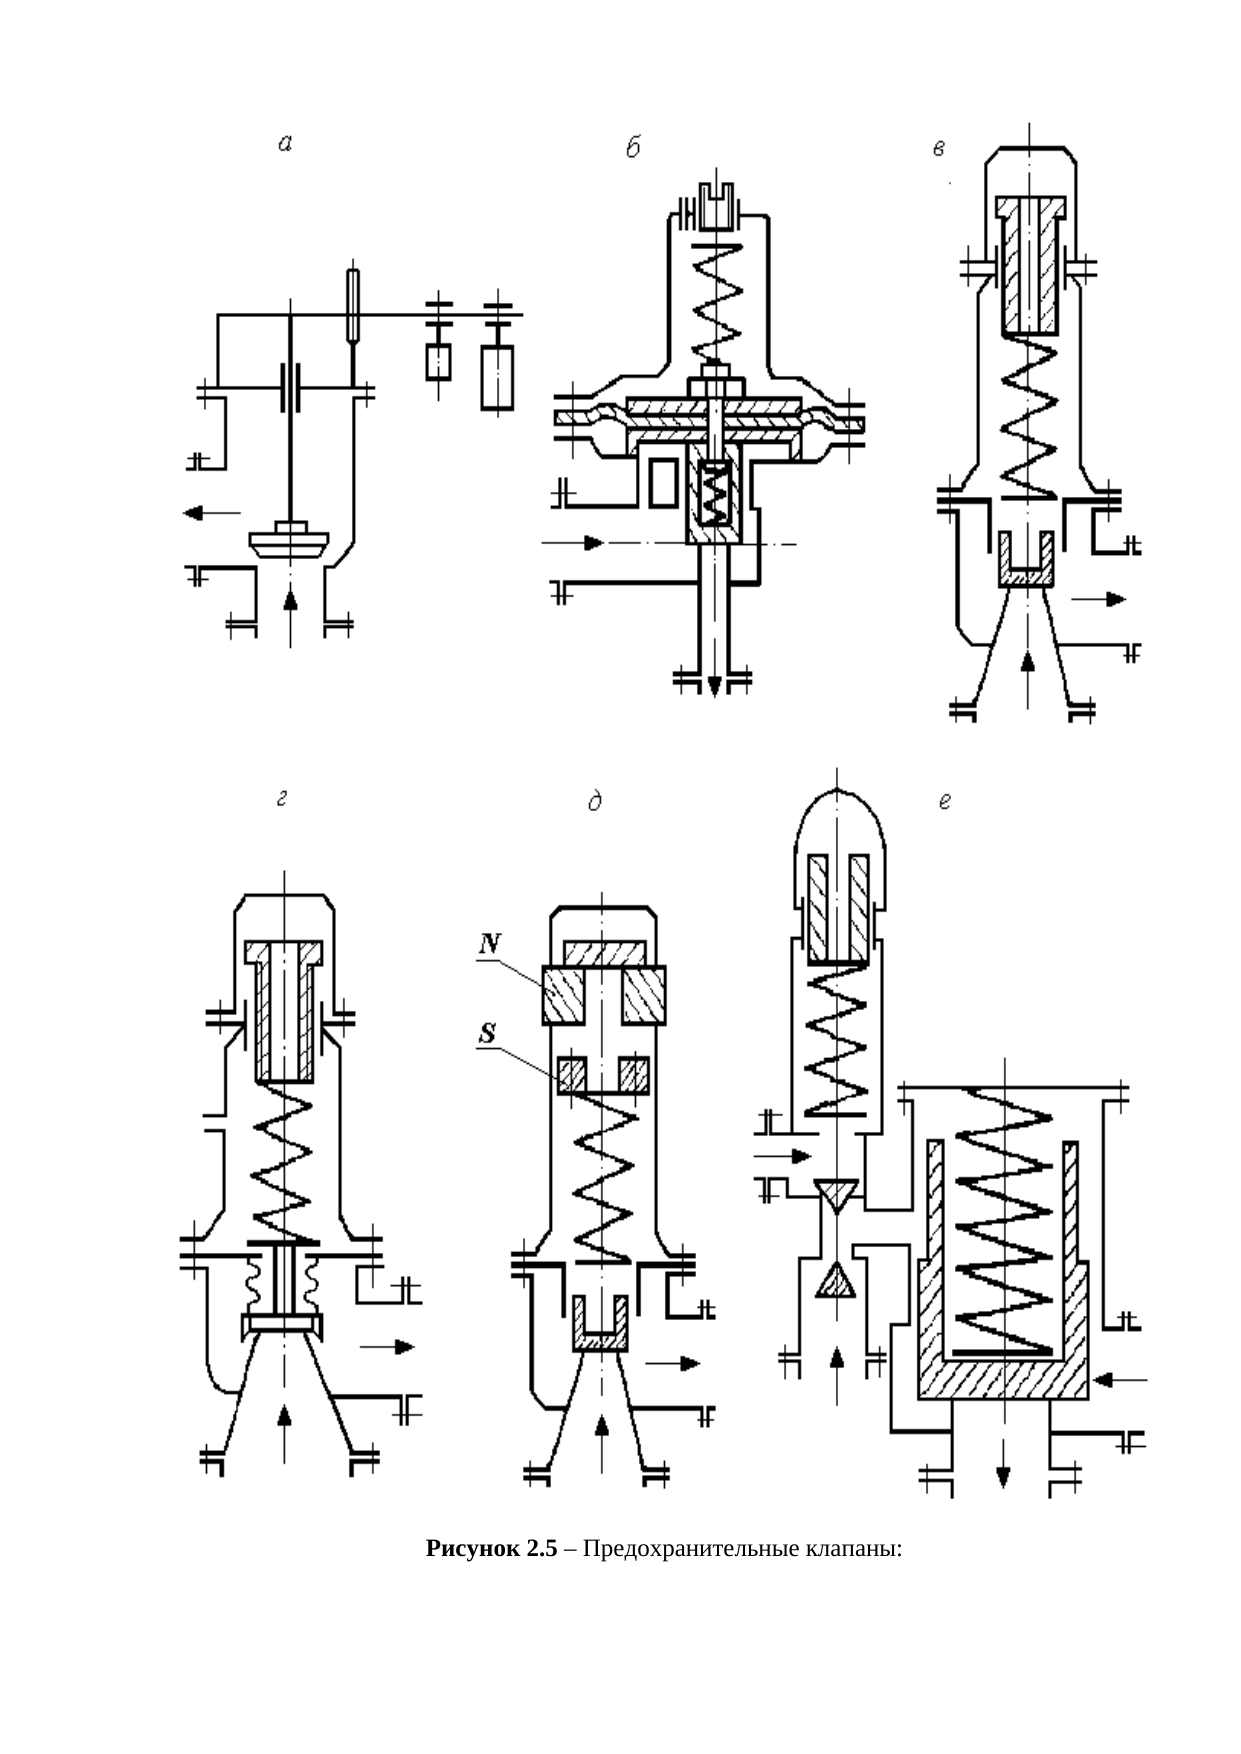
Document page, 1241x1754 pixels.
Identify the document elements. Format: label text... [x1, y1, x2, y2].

text Рисунок 2.5 – Предохранительные клапаны: [177, 1533, 1152, 1562]
picture [177, 118, 1154, 1504]
